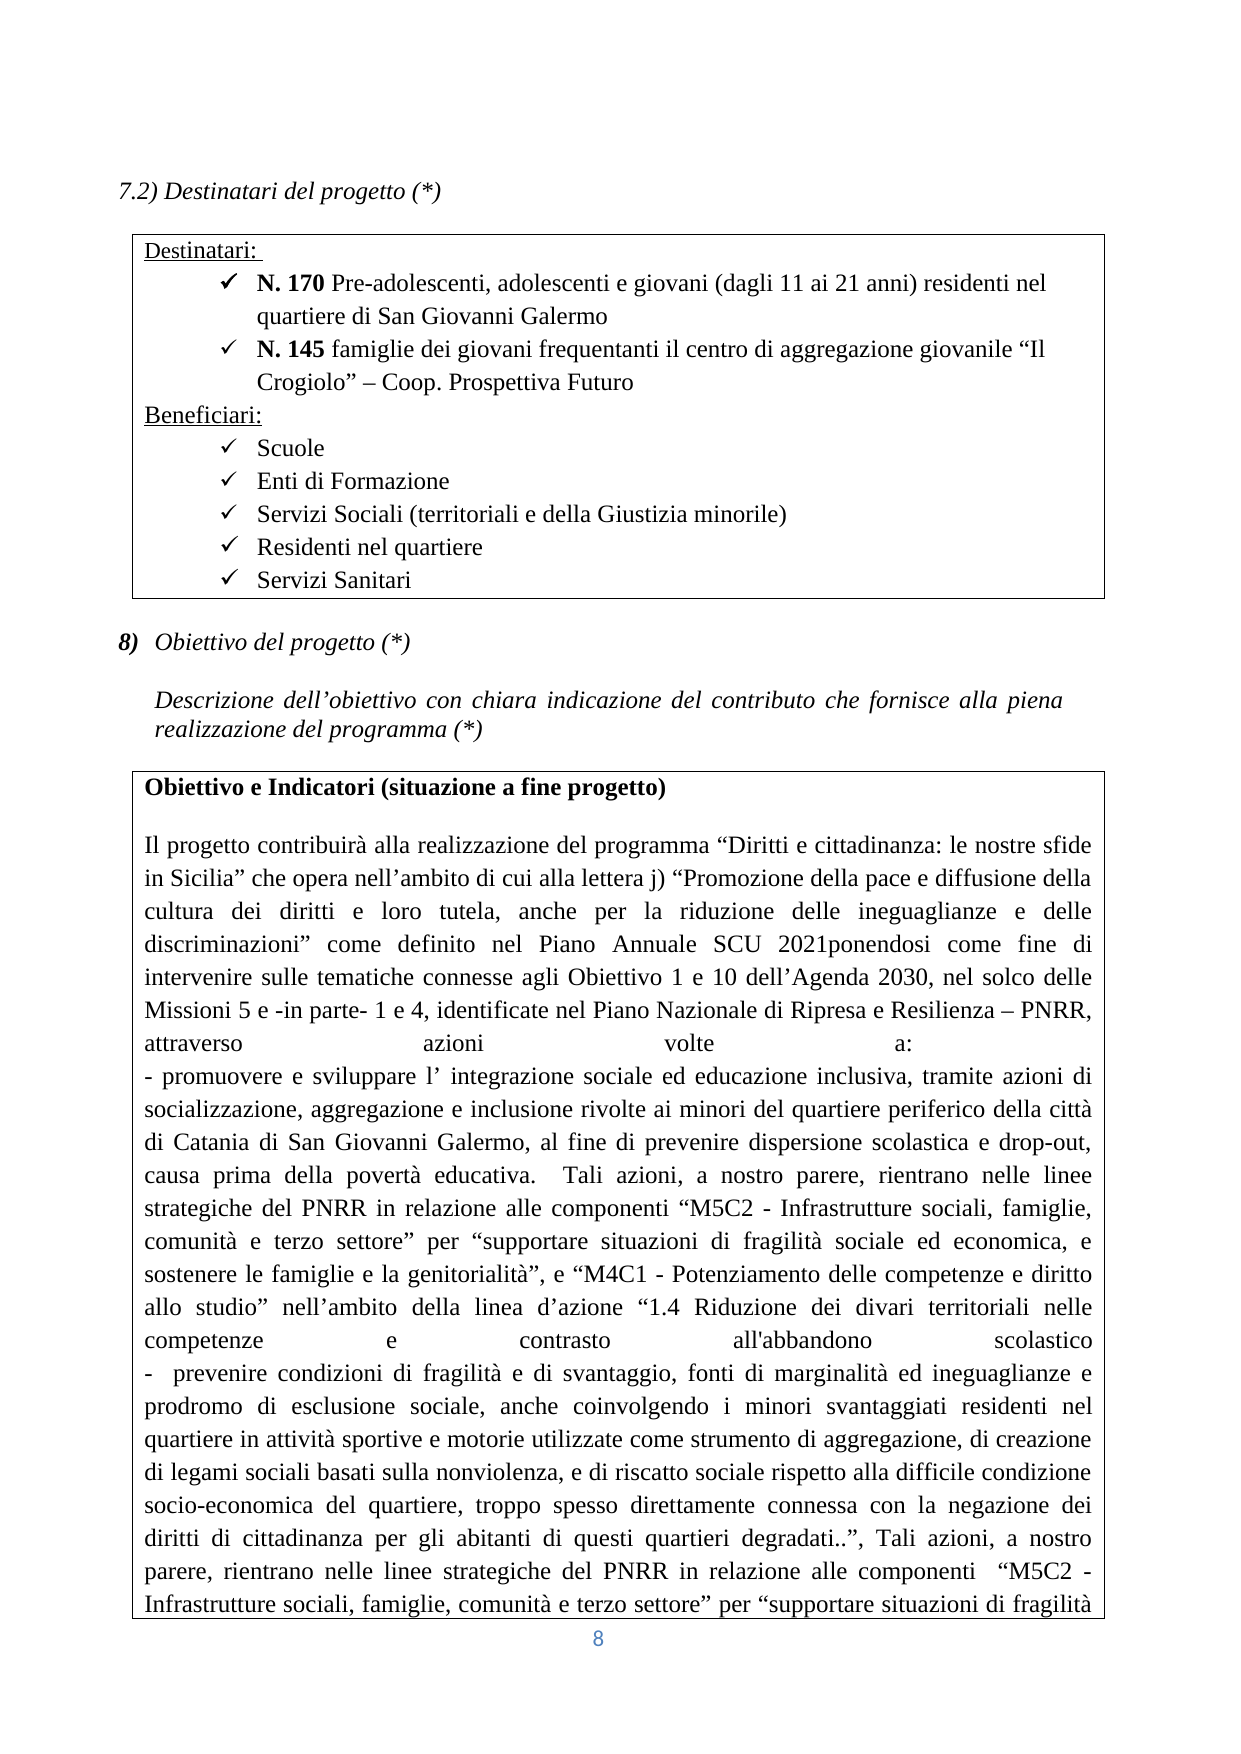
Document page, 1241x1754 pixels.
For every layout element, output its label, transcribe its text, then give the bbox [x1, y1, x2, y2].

list Obiettivo del progetto (*) [118, 627, 1066, 656]
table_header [133, 772, 1104, 1618]
list Descrizione dell’obiettivo con chiara indicazione del contributo che fornisce alla piena realizzazione del programma (*) [154, 685, 1066, 742]
list 7.2) Destinatari del progetto (*) [118, 176, 1066, 205]
table_header Destinatari: N. 170 Pre-adolescenti, adolescenti e giovani (dagli 11 ai 21 anni) residenti nel quartiere di San Giovanni Galermo N. 145 famiglie dei giovani frequentanti il centro di aggregazione giovanile “Il Crogiolo” – Coop. Prospettiva Futuro Beneficiari: Scuole Enti di Formazione Servizi Sociali (territoriali e della Giustizia minorile) Residenti nel quartiere Servizi Sanitari [133, 235, 1104, 598]
